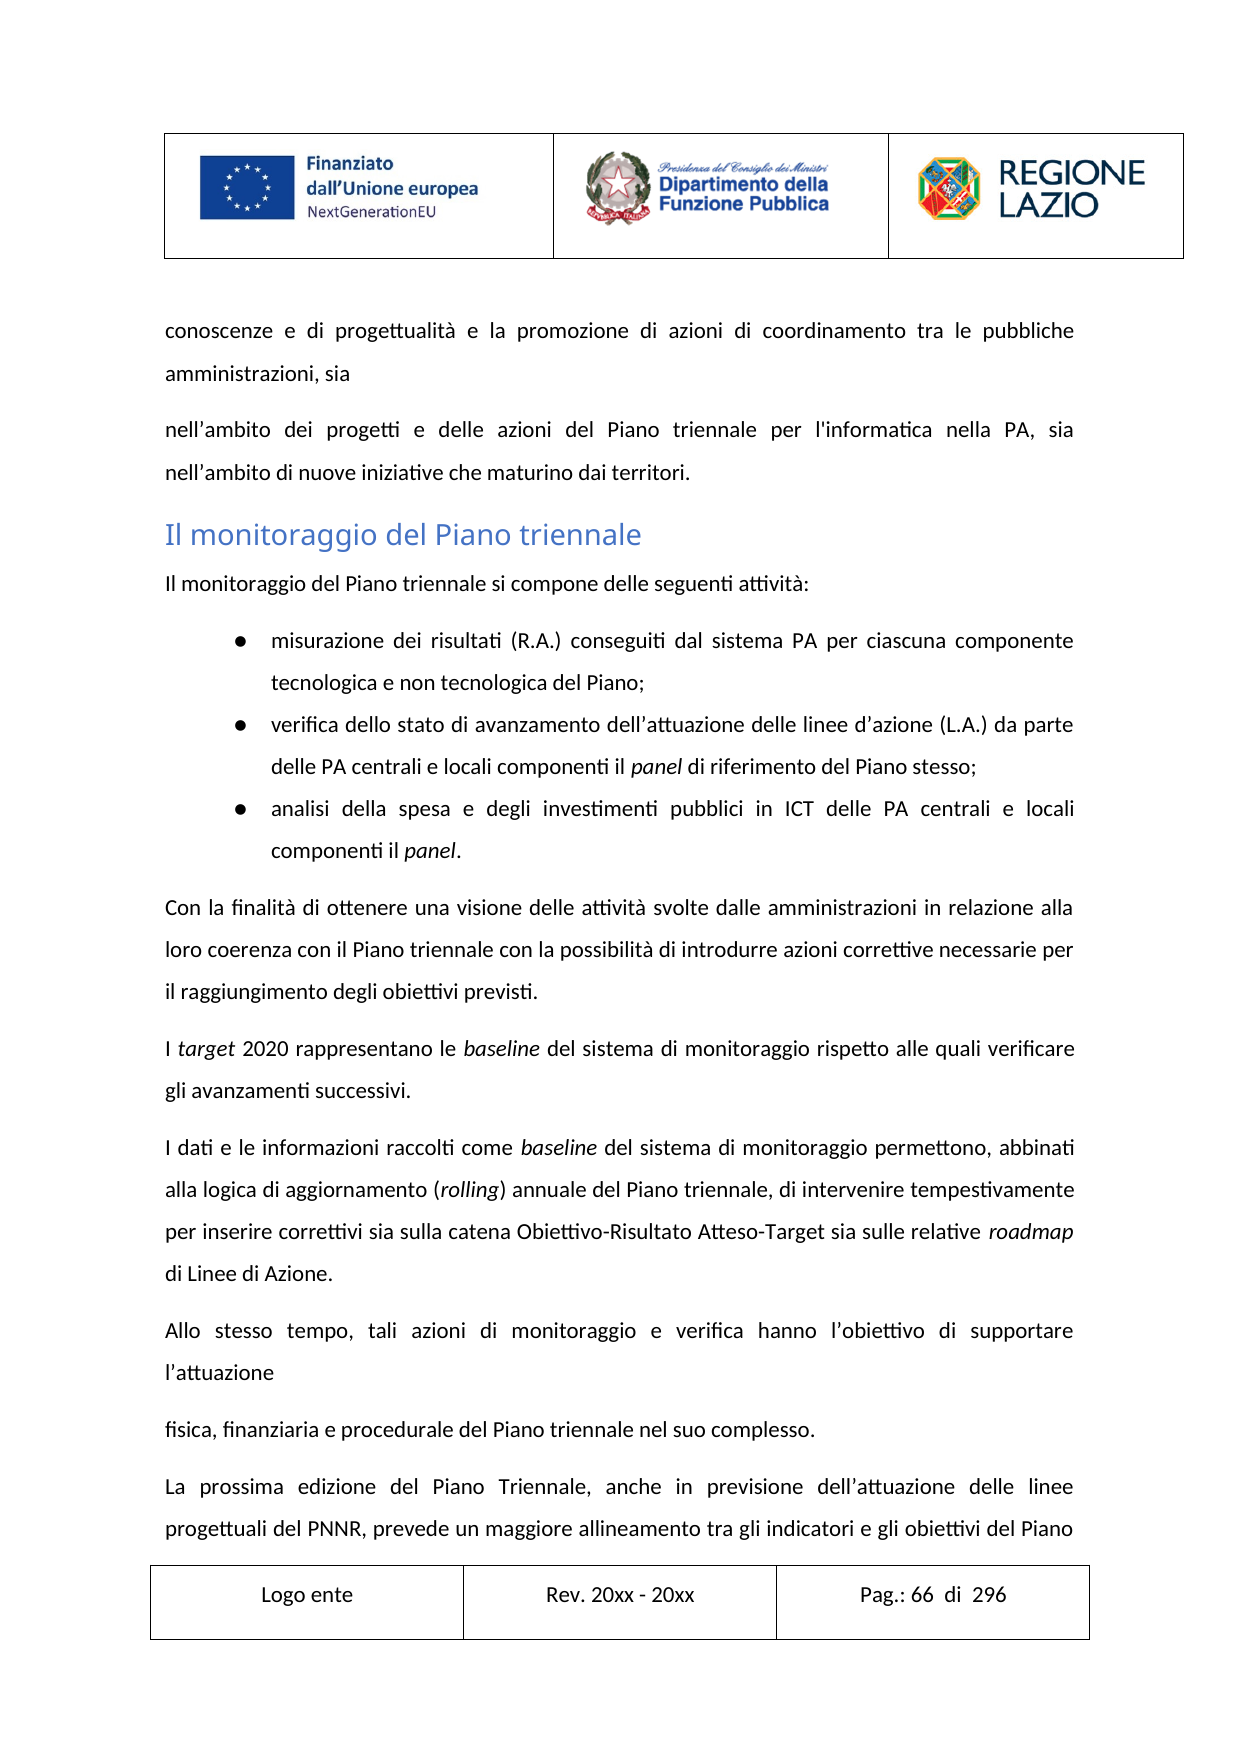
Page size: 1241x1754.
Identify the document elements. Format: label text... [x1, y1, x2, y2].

picture [579, 149, 832, 227]
list analisi della spesa e degli investimenti pubblici in ICT delle PA centrali e locali componenti il panel. [233, 794, 1076, 864]
text Allo stesso tempo, tali azioni di monitoraggio e verifica hanno l’obiettivo di supportare l’attuazione [165, 1316, 1076, 1386]
subtitle Il monitoraggio del Piano triennale [165, 514, 1076, 554]
list misurazione dei risultati (R.A.) conseguiti dal sistema PA per ciascuna componente tecnologica e non tecnologica del Piano; [233, 626, 1076, 696]
text nell’ambito dei progetti e delle azioni del Piano triennale per l'informatica nella PA, sia nell’ambito di nuove iniziative che maturino dai territori. [165, 416, 1076, 486]
text Il monitoraggio del Piano triennale si compone delle seguenti attività: [165, 569, 1076, 597]
picture [190, 149, 493, 228]
picture [914, 154, 1148, 222]
text I dati e le informazioni raccolti come baseline del sistema di monitoraggio permettono, abbinati alla logica di aggiornamento (rolling) annuale del Piano triennale, di intervenire tempestivamente per inserire correttivi sia sulla catena Obiettivo-Risultato Atteso-Target sia sulle relative roadmap di Linee di Azione. [165, 1133, 1076, 1287]
text Con la finalità di ottenere una visione delle attività svolte dalle amministrazioni in relazione alla loro coerenza con il Piano triennale con la possibilità di introdurre azioni correttive necessarie per il raggiungimento degli obiettivi previsti. [165, 893, 1076, 1005]
text fisica, finanziaria e procedurale del Piano triennale nel suo complesso. [165, 1415, 1076, 1443]
text I target 2020 rappresentano le baseline del sistema di monitoraggio rispetto alle quali verificare gli avanzamenti successivi. [165, 1034, 1076, 1104]
list verifica dello stato di avanzamento dell’attuazione delle linee d’azione (L.A.) da parte delle PA centrali e locali componenti il panel di riferimento del Piano stesso; [233, 710, 1076, 780]
